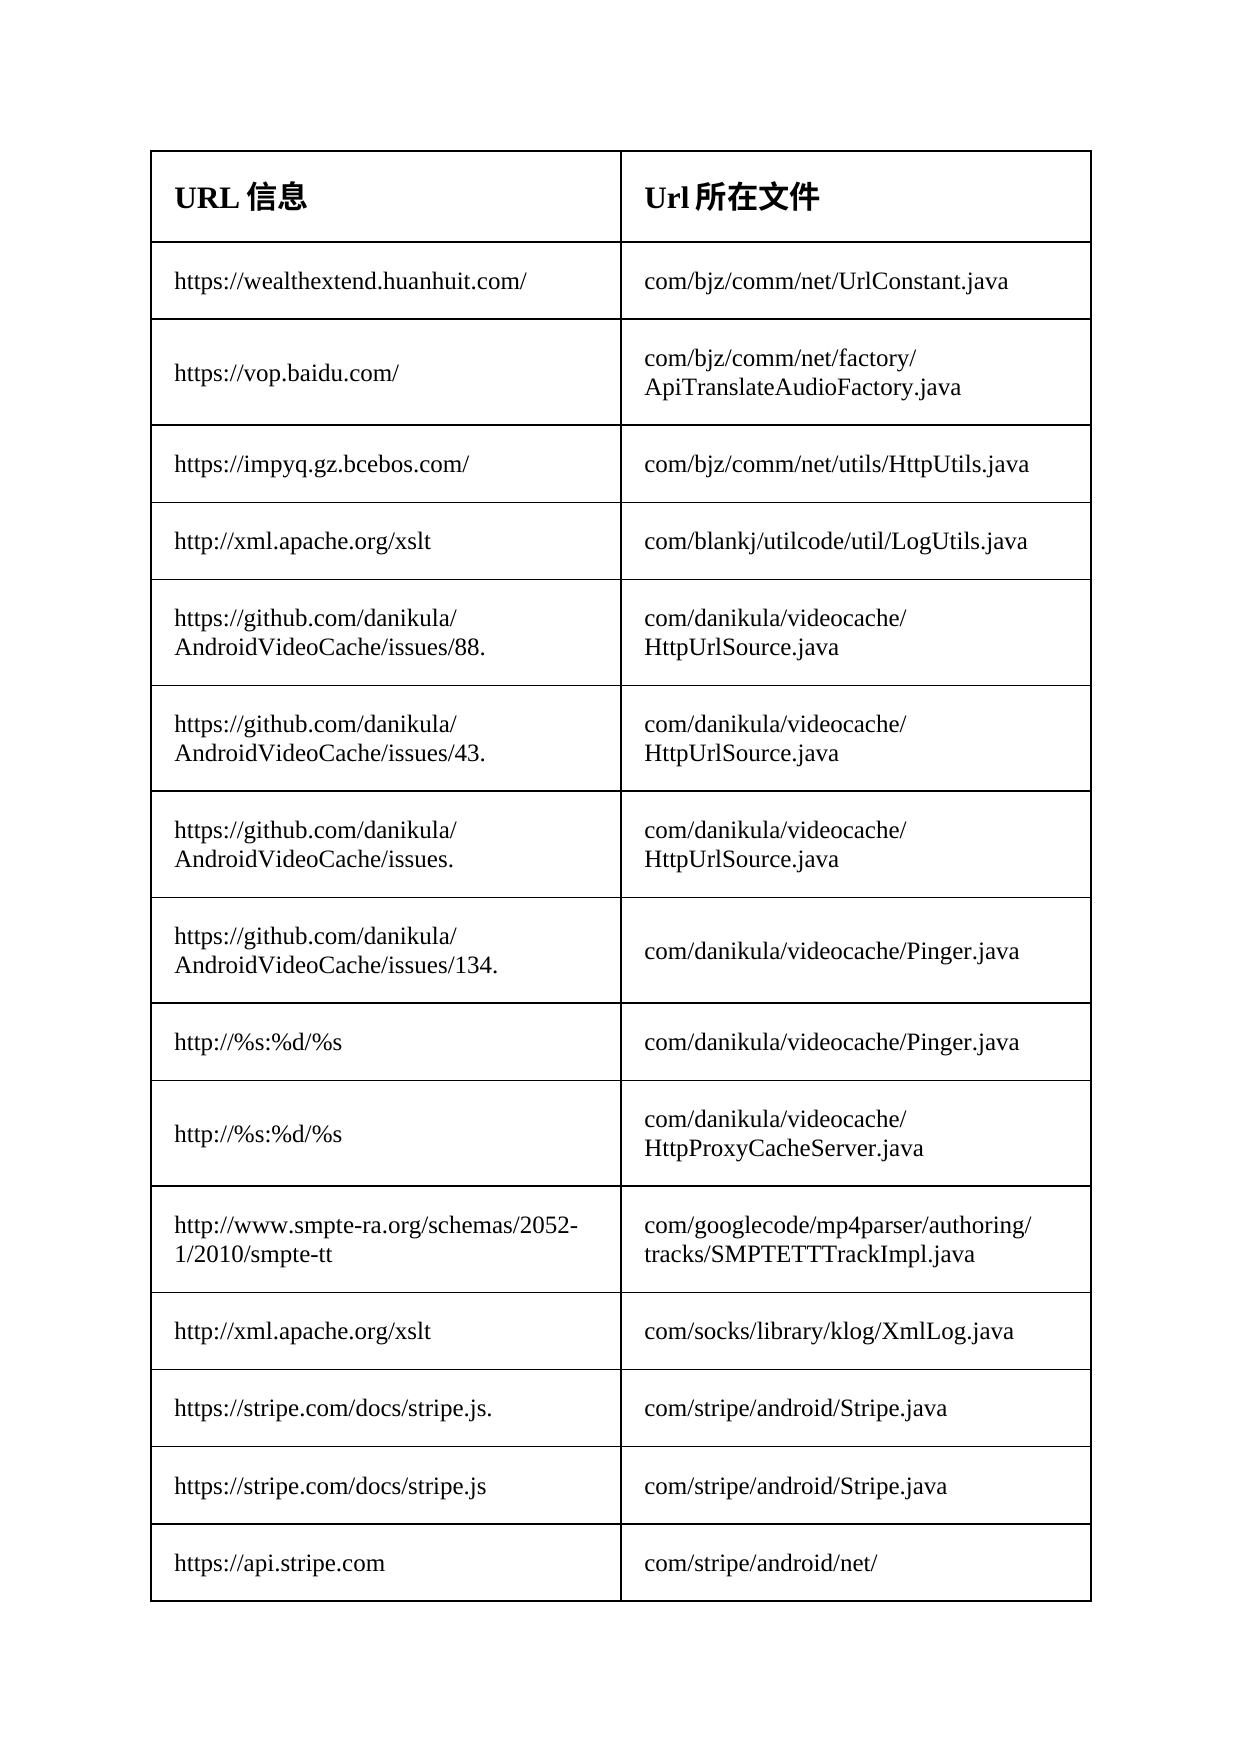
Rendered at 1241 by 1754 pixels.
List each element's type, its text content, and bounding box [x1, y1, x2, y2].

table_cell http://www.smpte-ra.org/schemas/2052-1/2010/smpte-tt [152, 1187, 620, 1291]
table_cell https://api.stripe.com [152, 1525, 620, 1600]
table_cell com/danikula/videocache/Pinger.java [622, 898, 1090, 1002]
table_cell https://github.com/danikula/AndroidVideoCache/issues/134. [152, 898, 620, 1002]
table_cell com/bjz/comm/net/UrlConstant.java [622, 243, 1090, 318]
table_cell com/danikula/videocache/HttpUrlSource.java [622, 580, 1090, 684]
table_cell https://stripe.com/docs/stripe.js [152, 1447, 620, 1523]
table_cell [622, 1525, 1090, 1600]
table_cell com/blankj/utilcode/util/LogUtils.java [622, 503, 1090, 578]
table_cell https://vop.baidu.com/ [152, 320, 620, 424]
table_cell http://%s:%d/%s [152, 1004, 620, 1079]
table_cell https://github.com/danikula/AndroidVideoCache/issues. [152, 792, 620, 896]
table_cell http://xml.apache.org/xslt [152, 503, 620, 578]
table_cell https://stripe.com/docs/stripe.js. [152, 1370, 620, 1446]
table_cell com/googlecode/mp4parser/authoring/tracks/SMPTETTTrackImpl.java [622, 1187, 1090, 1291]
table_cell com/stripe/android/Stripe.java [622, 1447, 1090, 1523]
table_cell http://%s:%d/%s [152, 1081, 620, 1185]
table_cell com/danikula/videocache/HttpUrlSource.java [622, 792, 1090, 896]
table_cell com/stripe/android/Stripe.java [622, 1370, 1090, 1446]
table_cell com/bjz/comm/net/factory/ApiTranslateAudioFactory.java [622, 320, 1090, 424]
table_cell com/socks/library/klog/XmlLog.java [622, 1293, 1090, 1368]
table_cell https://impyq.gz.bcebos.com/ [152, 426, 620, 501]
table_header URL信息 [152, 152, 620, 241]
table_header Url所在文件 [622, 152, 1090, 241]
table_cell https://github.com/danikula/AndroidVideoCache/issues/43. [152, 686, 620, 790]
table_cell com/danikula/videocache/Pinger.java [622, 1004, 1090, 1079]
table_cell https://wealthextend.huanhuit.com/ [152, 243, 620, 318]
table_cell com/danikula/videocache/HttpProxyCacheServer.java [622, 1081, 1090, 1185]
table_cell http://xml.apache.org/xslt [152, 1293, 620, 1368]
table_cell com/bjz/comm/net/utils/HttpUtils.java [622, 426, 1090, 501]
table_cell com/danikula/videocache/HttpUrlSource.java [622, 686, 1090, 790]
table_cell https://github.com/danikula/AndroidVideoCache/issues/88. [152, 580, 620, 684]
